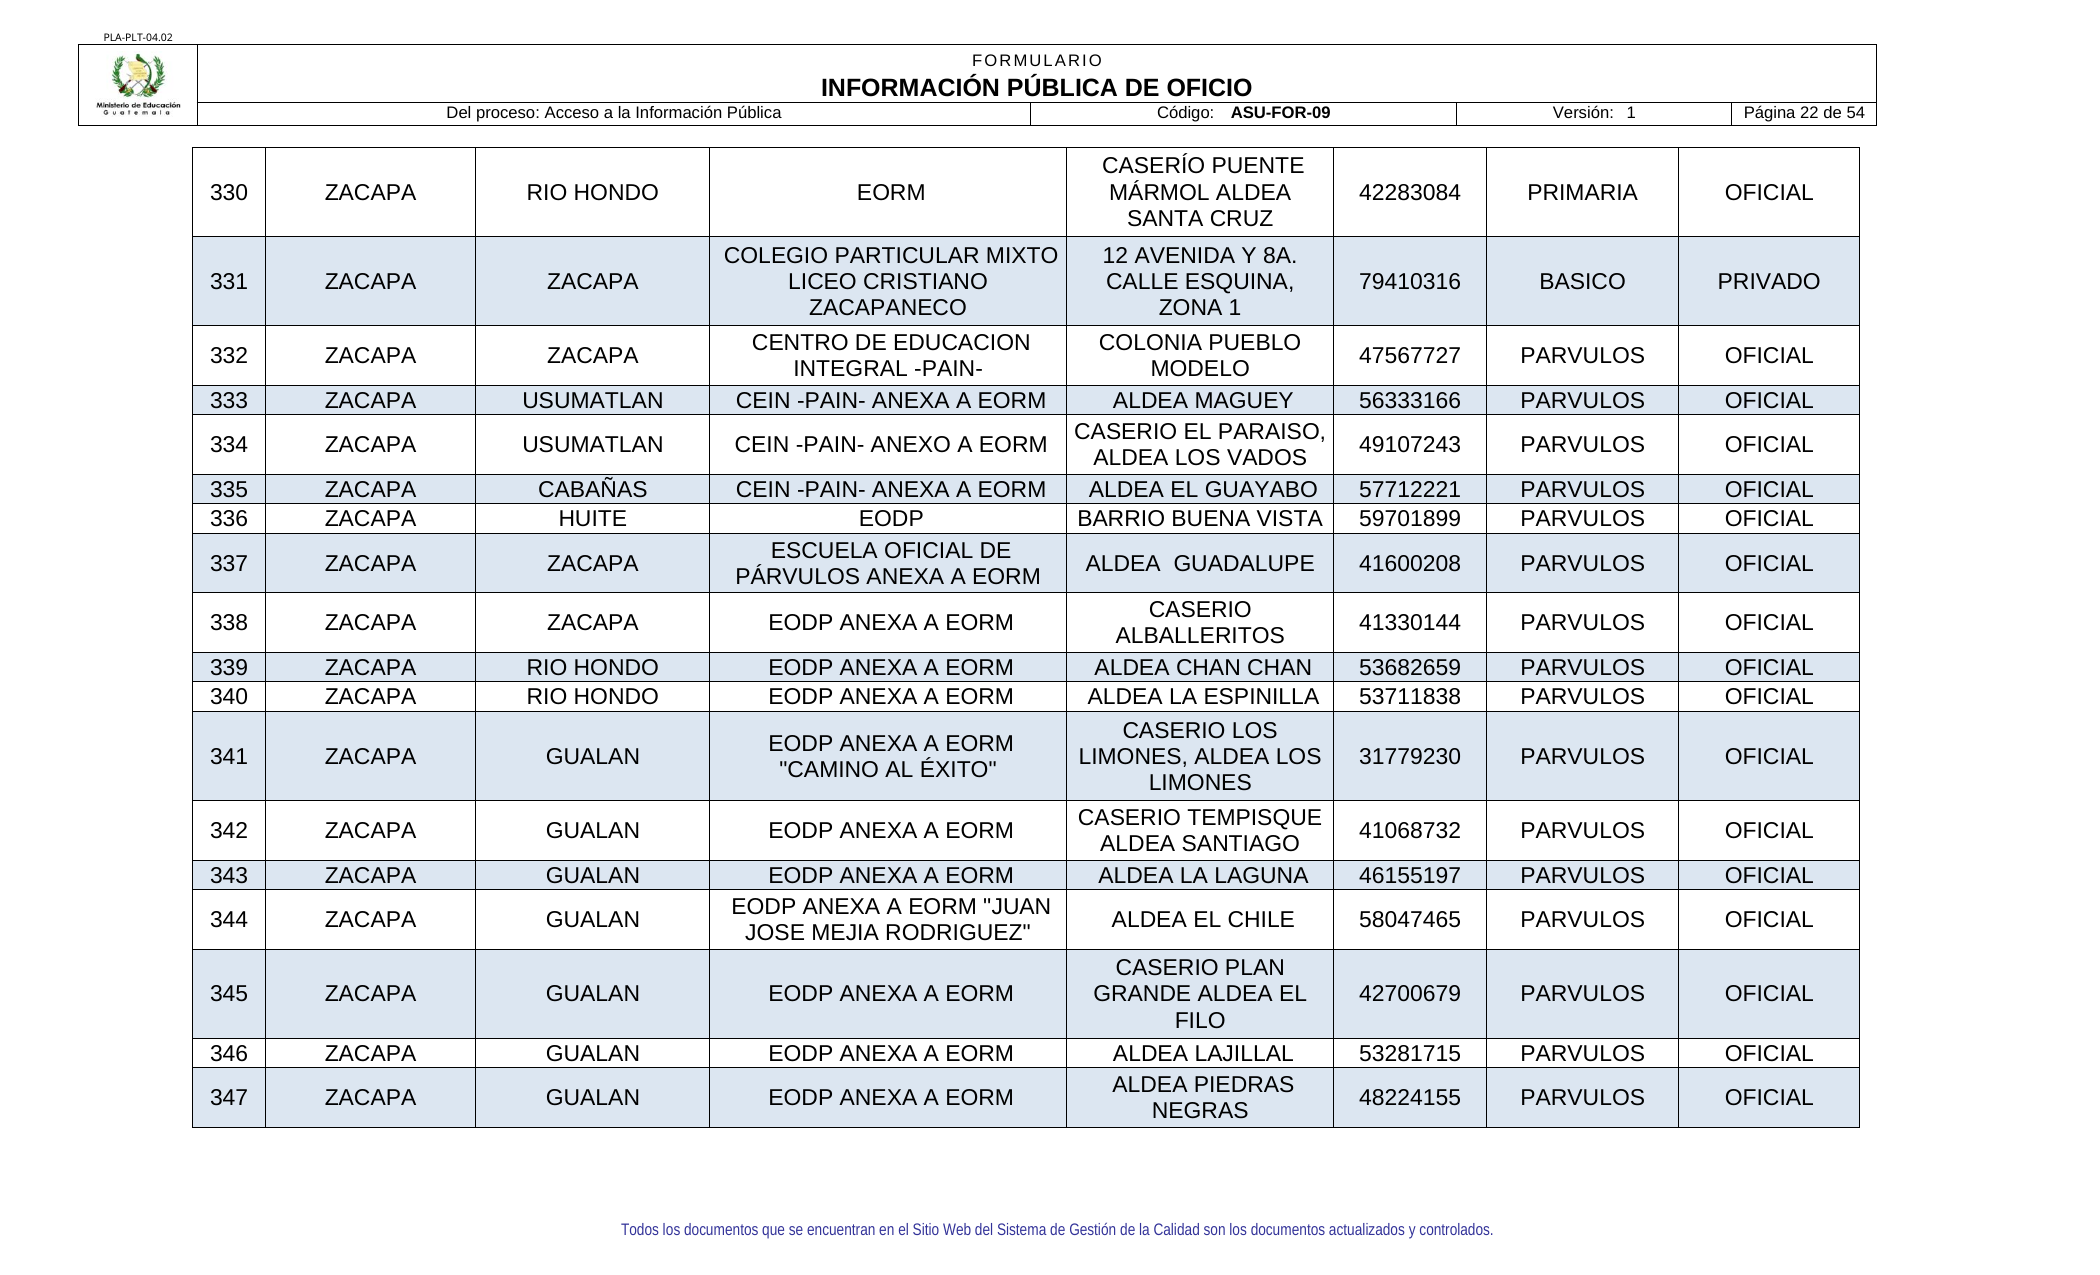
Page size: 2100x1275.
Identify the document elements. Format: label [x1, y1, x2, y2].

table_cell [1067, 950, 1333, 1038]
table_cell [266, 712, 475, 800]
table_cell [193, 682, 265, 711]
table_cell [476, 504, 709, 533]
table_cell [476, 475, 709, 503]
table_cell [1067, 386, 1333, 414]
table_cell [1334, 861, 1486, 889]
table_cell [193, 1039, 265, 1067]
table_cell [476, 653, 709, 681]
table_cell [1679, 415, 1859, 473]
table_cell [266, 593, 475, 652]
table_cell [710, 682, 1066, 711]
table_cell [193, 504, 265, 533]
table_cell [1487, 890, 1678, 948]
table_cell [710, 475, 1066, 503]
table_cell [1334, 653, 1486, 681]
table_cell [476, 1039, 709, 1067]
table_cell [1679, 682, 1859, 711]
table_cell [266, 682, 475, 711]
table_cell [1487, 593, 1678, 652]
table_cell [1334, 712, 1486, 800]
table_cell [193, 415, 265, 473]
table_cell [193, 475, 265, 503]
picture [95, 51, 181, 117]
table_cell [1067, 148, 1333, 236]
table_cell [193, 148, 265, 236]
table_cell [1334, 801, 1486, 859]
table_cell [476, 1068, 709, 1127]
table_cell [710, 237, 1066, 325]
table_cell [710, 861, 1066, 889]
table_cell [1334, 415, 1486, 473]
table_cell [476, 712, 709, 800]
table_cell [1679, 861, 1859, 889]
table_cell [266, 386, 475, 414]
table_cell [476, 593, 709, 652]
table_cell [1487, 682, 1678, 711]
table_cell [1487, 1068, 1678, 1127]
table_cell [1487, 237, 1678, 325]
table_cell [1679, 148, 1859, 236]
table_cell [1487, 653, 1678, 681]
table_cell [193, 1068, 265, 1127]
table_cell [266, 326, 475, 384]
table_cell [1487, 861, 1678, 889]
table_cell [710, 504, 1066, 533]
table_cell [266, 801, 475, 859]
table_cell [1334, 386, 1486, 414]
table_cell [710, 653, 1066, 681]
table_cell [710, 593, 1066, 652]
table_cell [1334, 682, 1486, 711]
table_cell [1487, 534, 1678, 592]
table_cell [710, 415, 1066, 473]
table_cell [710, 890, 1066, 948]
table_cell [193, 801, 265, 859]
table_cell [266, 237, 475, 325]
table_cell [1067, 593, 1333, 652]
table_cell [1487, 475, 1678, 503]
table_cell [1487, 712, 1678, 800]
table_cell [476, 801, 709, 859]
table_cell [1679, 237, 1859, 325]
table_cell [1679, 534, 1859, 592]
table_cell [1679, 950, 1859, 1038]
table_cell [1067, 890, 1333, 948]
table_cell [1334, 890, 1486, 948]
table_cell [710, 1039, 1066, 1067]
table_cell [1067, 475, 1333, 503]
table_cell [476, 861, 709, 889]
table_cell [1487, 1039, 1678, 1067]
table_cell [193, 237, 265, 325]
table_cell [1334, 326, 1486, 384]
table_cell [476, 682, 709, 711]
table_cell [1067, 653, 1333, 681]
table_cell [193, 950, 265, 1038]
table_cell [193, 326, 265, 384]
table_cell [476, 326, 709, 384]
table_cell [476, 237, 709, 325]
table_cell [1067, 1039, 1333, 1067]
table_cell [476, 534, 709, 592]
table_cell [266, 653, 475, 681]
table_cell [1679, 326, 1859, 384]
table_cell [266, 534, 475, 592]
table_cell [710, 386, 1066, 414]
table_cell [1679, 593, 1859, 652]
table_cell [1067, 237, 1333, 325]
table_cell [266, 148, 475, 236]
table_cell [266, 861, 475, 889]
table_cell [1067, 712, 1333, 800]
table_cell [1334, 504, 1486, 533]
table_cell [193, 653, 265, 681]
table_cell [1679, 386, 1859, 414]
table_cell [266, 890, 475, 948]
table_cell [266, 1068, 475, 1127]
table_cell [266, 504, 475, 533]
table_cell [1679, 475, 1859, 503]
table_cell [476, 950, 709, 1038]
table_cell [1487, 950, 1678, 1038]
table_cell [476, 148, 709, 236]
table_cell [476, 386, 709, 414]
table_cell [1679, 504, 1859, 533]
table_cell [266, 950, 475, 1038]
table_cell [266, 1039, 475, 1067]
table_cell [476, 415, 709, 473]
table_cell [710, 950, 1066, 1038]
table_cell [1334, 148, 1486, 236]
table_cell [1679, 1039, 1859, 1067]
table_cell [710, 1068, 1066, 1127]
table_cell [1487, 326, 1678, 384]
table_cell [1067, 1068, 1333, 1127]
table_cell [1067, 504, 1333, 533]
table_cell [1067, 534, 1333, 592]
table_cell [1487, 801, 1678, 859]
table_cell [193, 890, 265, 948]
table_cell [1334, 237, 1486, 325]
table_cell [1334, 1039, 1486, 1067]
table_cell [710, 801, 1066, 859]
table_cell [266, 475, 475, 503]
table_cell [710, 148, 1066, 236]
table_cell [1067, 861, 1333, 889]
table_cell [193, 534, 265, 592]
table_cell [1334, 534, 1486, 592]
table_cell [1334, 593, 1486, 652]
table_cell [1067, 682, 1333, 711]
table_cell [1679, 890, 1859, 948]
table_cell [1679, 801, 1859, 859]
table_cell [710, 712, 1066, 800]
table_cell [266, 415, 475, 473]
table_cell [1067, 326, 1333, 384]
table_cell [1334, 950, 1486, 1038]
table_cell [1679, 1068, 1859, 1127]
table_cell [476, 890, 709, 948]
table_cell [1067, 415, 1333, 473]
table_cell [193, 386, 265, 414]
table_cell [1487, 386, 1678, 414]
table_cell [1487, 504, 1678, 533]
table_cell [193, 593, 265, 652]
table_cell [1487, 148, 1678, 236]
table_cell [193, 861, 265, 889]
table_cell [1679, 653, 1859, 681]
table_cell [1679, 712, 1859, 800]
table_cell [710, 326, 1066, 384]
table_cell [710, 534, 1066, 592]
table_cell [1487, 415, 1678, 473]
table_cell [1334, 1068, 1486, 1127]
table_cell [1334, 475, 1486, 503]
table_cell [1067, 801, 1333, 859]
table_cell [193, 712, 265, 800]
